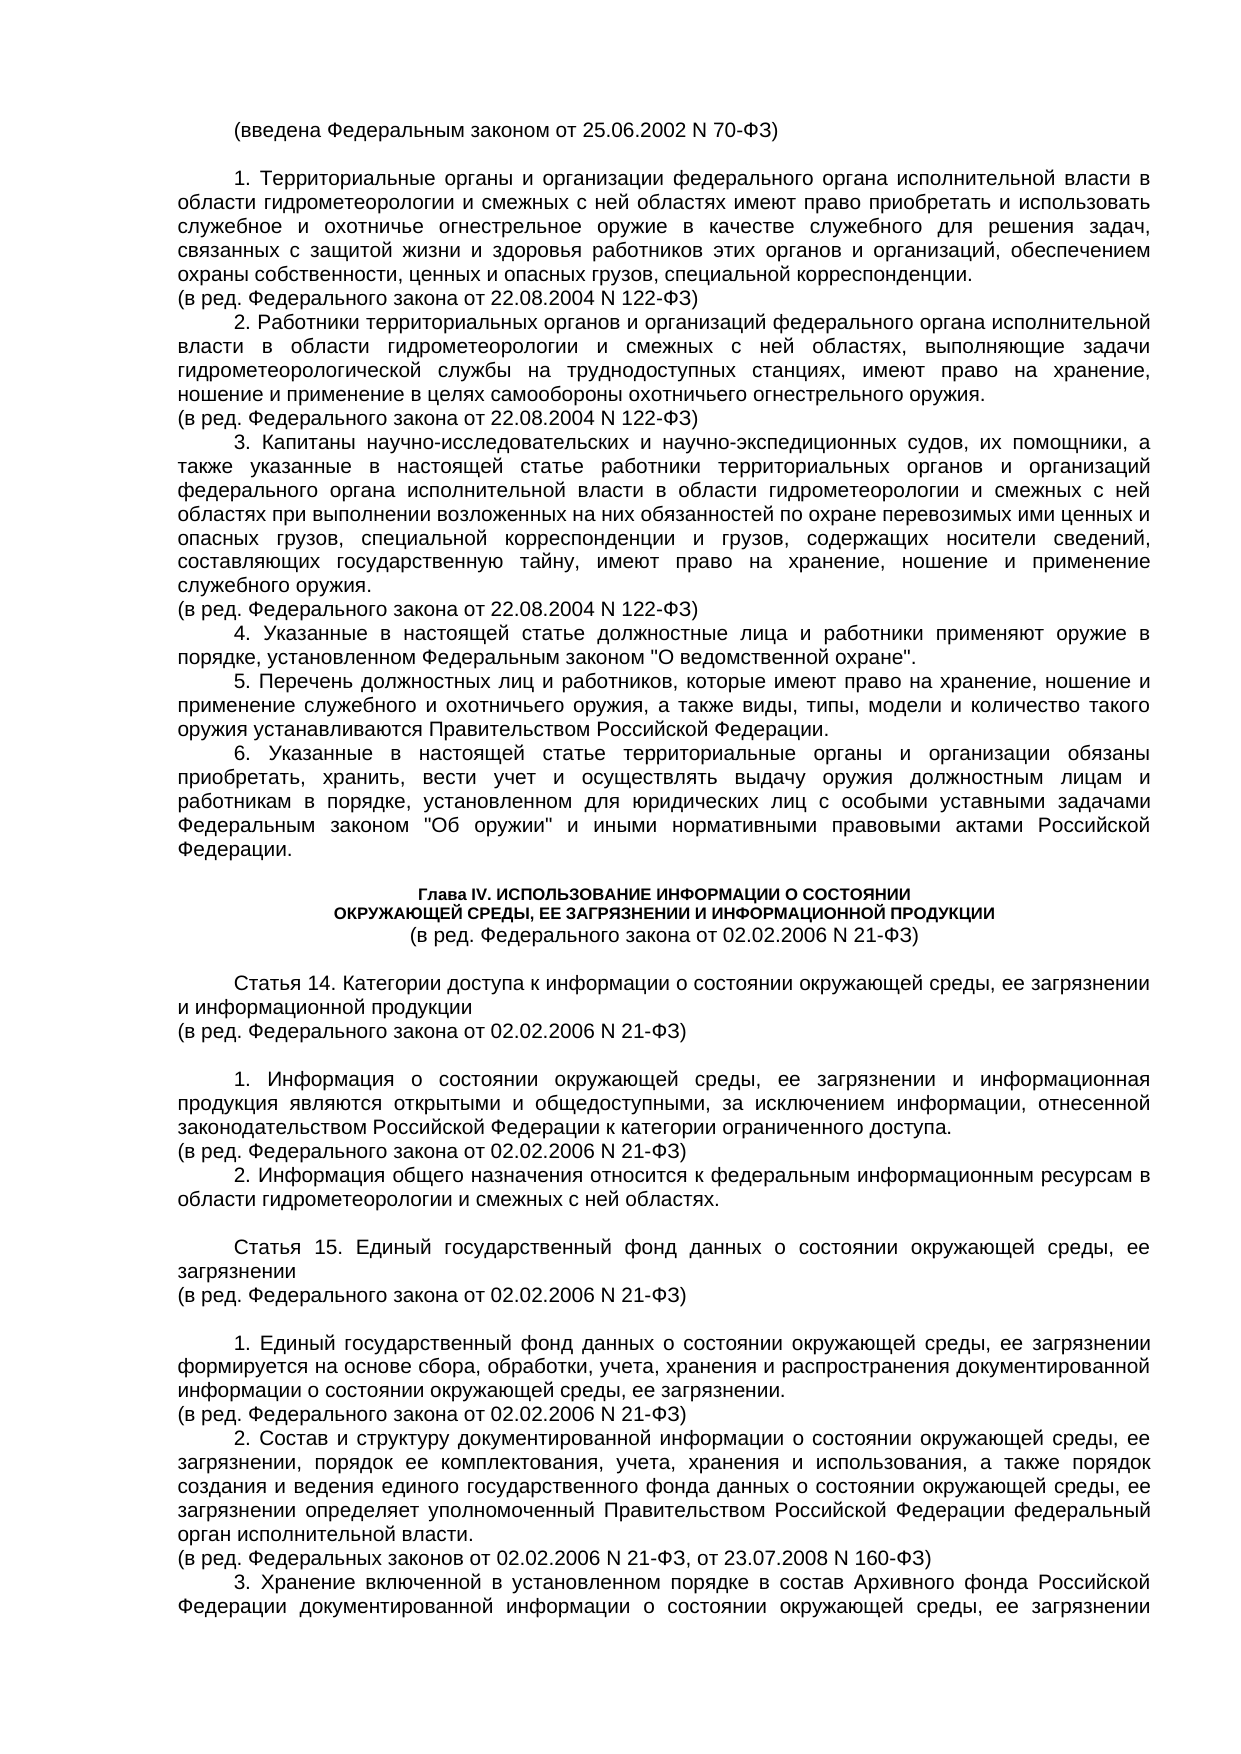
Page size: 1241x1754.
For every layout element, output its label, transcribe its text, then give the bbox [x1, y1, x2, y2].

text 1. Информация о состоянии окружающей среды, ее загрязнении и информационная продукция являются открытыми и общедоступными, за исключением информации, отнесенной законодательством Российской Федерации к категории ограниченного доступа. [177, 1067, 1152, 1139]
text (в ред. Федерального закона от 02.02.2006 N 21-ФЗ) [177, 1139, 1152, 1163]
text 6. Указанные в настоящей статье территориальные органы и организации обязаны приобретать, хранить, вести учет и осуществлять выдачу оружия должностным лицам и работникам в порядке, установленном для юридических лиц с особыми уставными задачами Федеральным законом "Об оружии" и иными нормативными правовыми актами Российской Федерации. [177, 741, 1152, 861]
text 1. Единый государственный фонд данных о состоянии окружающей среды, ее загрязнении формируется на основе сбора, обработки, учета, хранения и распространения документированной информации о состоянии окружающей среды, ее загрязнении. [177, 1330, 1152, 1402]
text Статья 15. Единый государственный фонд данных о состоянии окружающей среды, ее загрязнении [177, 1234, 1152, 1282]
text 1. Территориальные органы и организации федерального органа исполнительной власти в области гидрометеорологии и смежных с ней областях имеют право приобретать и использовать служебное и охотничье огнестрельное оружие в качестве служебного для решения задач, связанных с защитой жизни и здоровья работников этих органов и организаций, обеспечением охраны собственности, ценных и опасных грузов, специальной корреспонденции. [177, 166, 1152, 286]
text (в ред. Федерального закона от 22.08.2004 N 122-ФЗ) [177, 286, 1152, 310]
text 3. Капитаны научно-исследовательских и научно-экспедиционных судов, их помощники, а также указанные в настоящей статье работники территориальных органов и организаций федерального органа исполнительной власти в области гидрометеорологии и смежных с ней областях при выполнении возложенных на них обязанностей по охране перевозимых ими ценных и опасных грузов, специальной корреспонденции и грузов, содержащих носители сведений, составляющих государственную тайну, имеют право на хранение, ношение и применение служебного оружия. [177, 429, 1152, 597]
text Статья 14. Категории доступа к информации о состоянии окружающей среды, ее загрязнении и информационной продукции [177, 971, 1152, 1019]
text (в ред. Федерального закона от 02.02.2006 N 21-ФЗ) [177, 1282, 1152, 1306]
text (в ред. Федерального закона от 02.02.2006 N 21-ФЗ) [177, 1402, 1152, 1426]
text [177, 1570, 1152, 1618]
text (в ред. Федерального закона от 02.02.2006 N 21-ФЗ) [177, 923, 1152, 947]
text 2. Работники территориальных органов и организаций федерального органа исполнительной власти в области гидрометеорологии и смежных с ней областях, выполняющие задачи гидрометеорологической службы на труднодоступных станциях, имеют право на хранение, ношение и применение в целях самообороны охотничьего огнестрельного оружия. [177, 310, 1152, 406]
title Глава IV. ИСПОЛЬЗОВАНИЕ ИНФОРМАЦИИ О СОСТОЯНИИ [177, 885, 1152, 904]
text 4. Указанные в настоящей статье должностные лица и работники применяют оружие в порядке, установленном Федеральным законом "О ведомственной охране". [177, 621, 1152, 669]
text 2. Информация общего назначения относится к федеральным информационным ресурсам в области гидрометеорологии и смежных с ней областях. [177, 1163, 1152, 1211]
text (введена Федеральным законом от 25.06.2002 N 70-ФЗ) [177, 118, 1152, 142]
text (в ред. Федерального закона от 22.08.2004 N 122-ФЗ) [177, 406, 1152, 429]
text (в ред. Федеральных законов от 02.02.2006 N 21-ФЗ, от 23.07.2008 N 160-ФЗ) [177, 1546, 1152, 1570]
text 2. Состав и структуру документированной информации о состоянии окружающей среды, ее загрязнении, порядок ее комплектования, учета, хранения и использования, а также порядок создания и ведения единого государственного фонда данных о состоянии окружающей среды, ее загрязнении определяет уполномоченный Правительством Российской Федерации федеральный орган исполнительной власти. [177, 1426, 1152, 1546]
text (в ред. Федерального закона от 02.02.2006 N 21-ФЗ) [177, 1019, 1152, 1043]
title ОКРУЖАЮЩЕЙ СРЕДЫ, ЕЕ ЗАГРЯЗНЕНИИ И ИНФОРМАЦИОННОЙ ПРОДУКЦИИ [177, 904, 1152, 923]
text (в ред. Федерального закона от 22.08.2004 N 122-ФЗ) [177, 597, 1152, 621]
text 5. Перечень должностных лиц и работников, которые имеют право на хранение, ношение и применение служебного и охотничьего оружия, а также виды, типы, модели и количество такого оружия устанавливаются Правительством Российской Федерации. [177, 669, 1152, 741]
